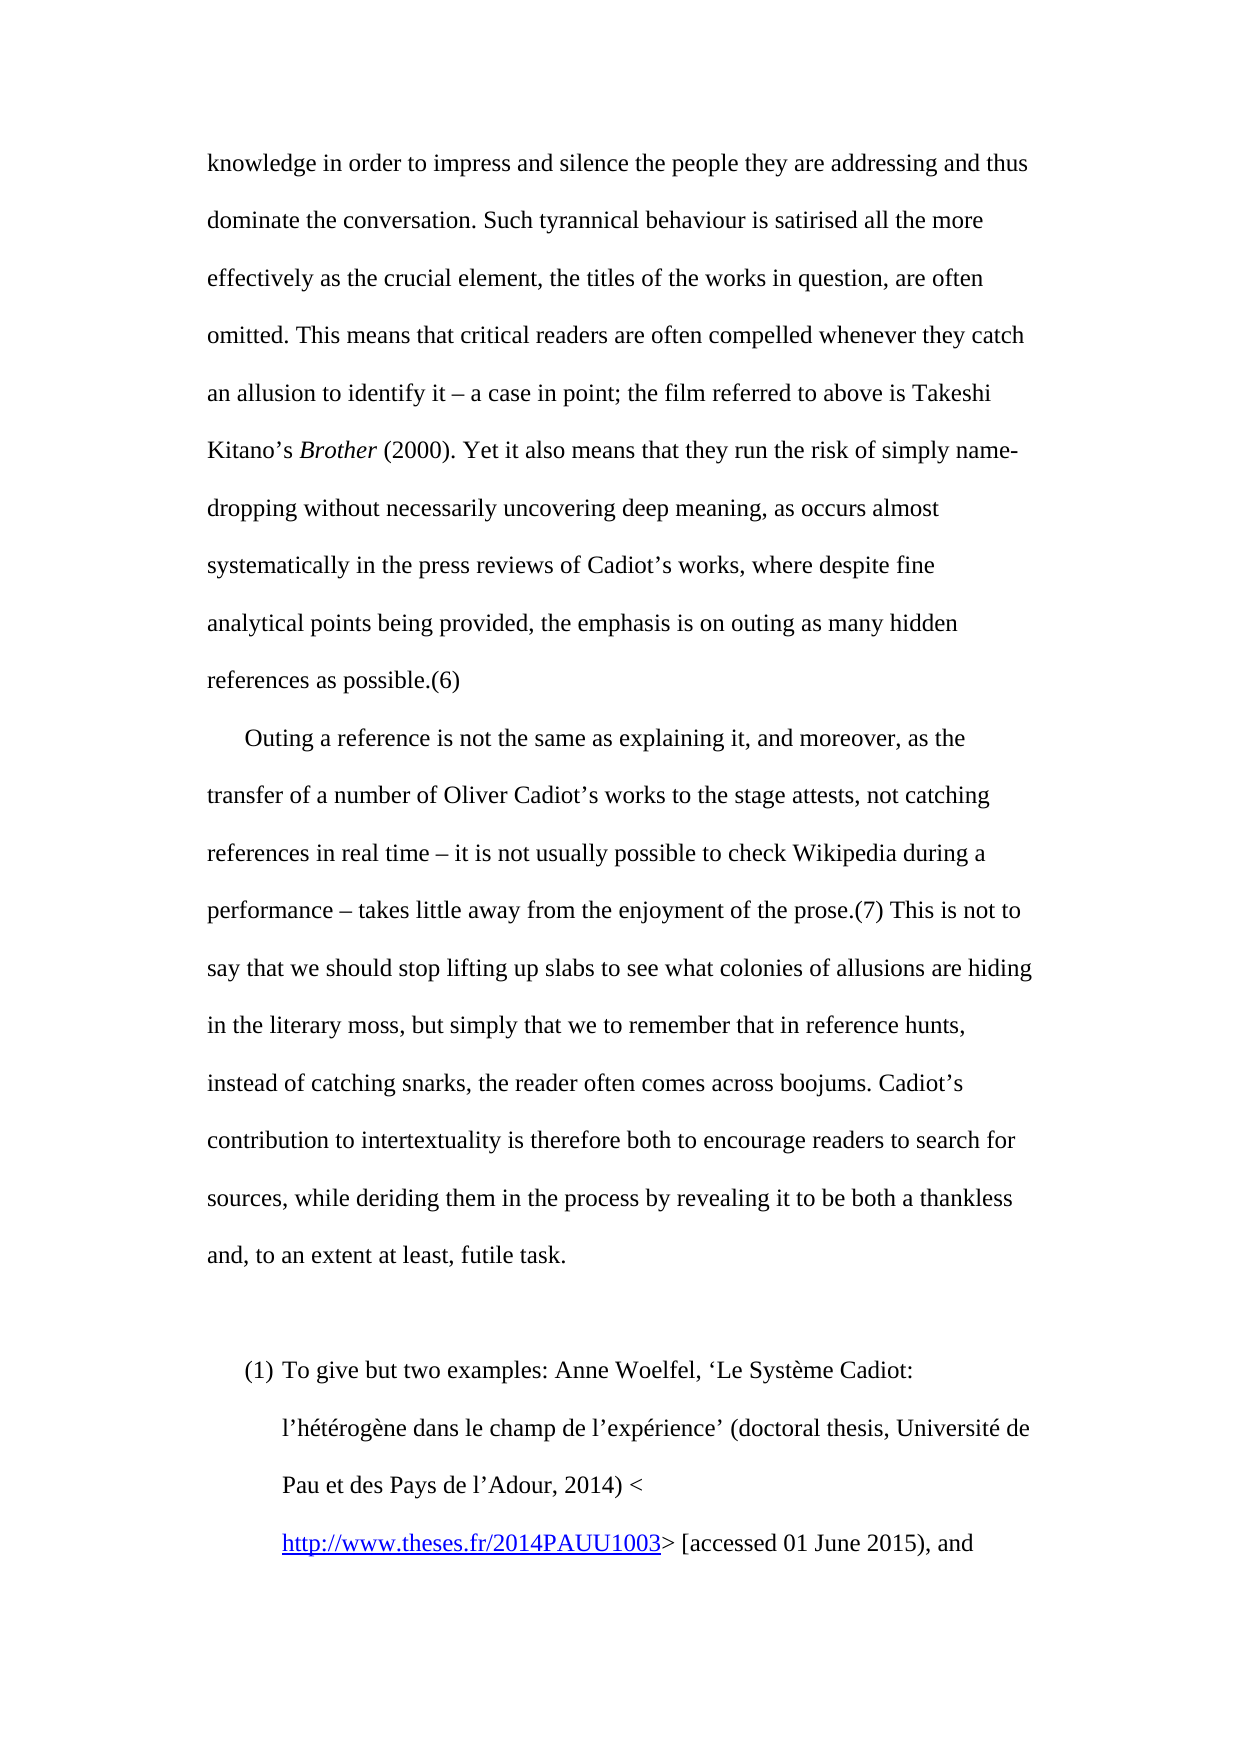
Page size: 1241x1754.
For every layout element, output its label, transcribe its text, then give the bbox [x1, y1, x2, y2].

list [244, 1355, 1033, 1557]
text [207, 148, 1033, 694]
text Outing a reference is not the same as explaining it, and moreover, as the transfer of a number of Oliver Cadiot’s works to the stage attests, not catching references in real time – it is not usually possible to check Wikipedia during a performance – takes little away from the enjoyment of the prose.(7) This is not to say that we should stop lifting up slabs to see what colonies of allusions are hiding in the literary moss, but simply that we to remember that in reference hunts, instead of catching snarks, the reader often comes across boojums. Cadiot’s contribution to intertextuality is therefore both to encourage readers to search for sources, while deriding them in the process by revealing it to be both a thankless and, to an extent at least, futile task. [207, 723, 1033, 1269]
